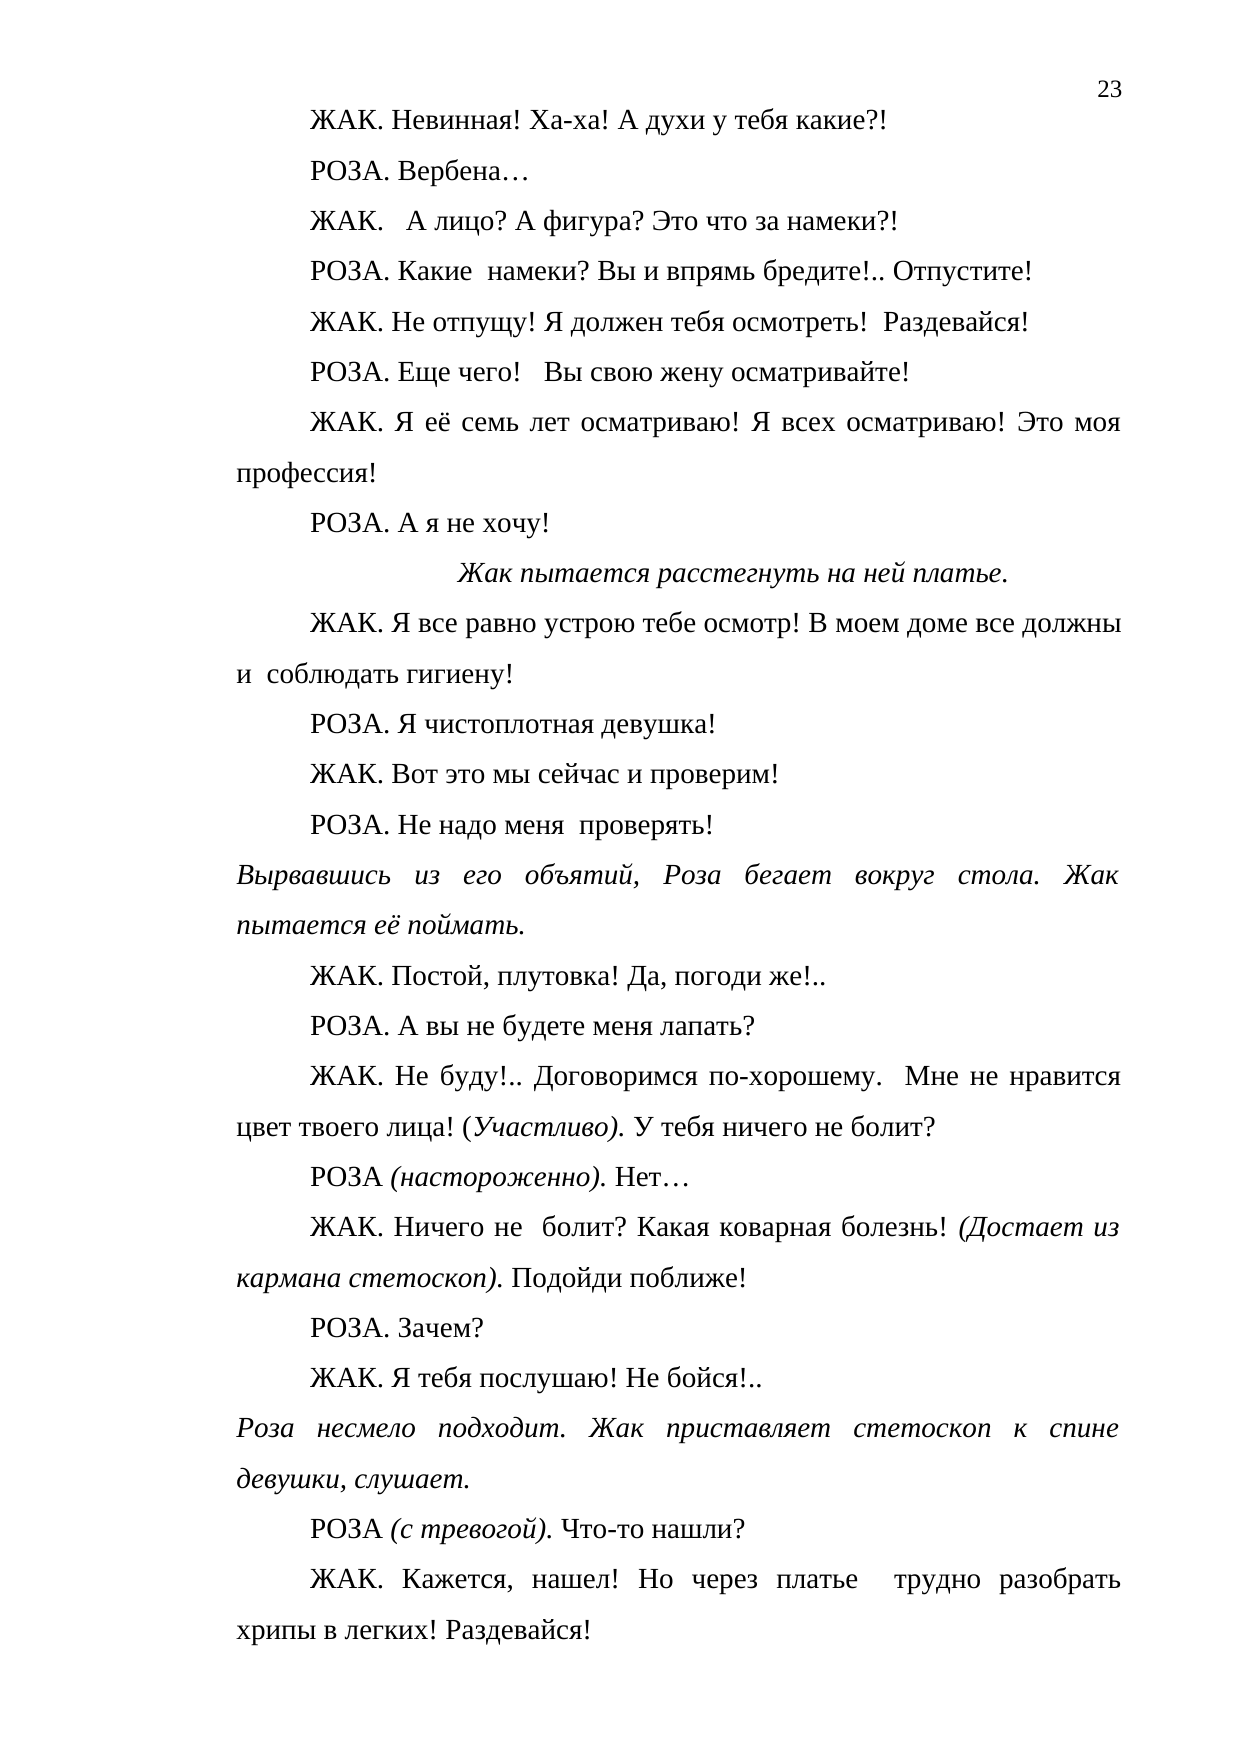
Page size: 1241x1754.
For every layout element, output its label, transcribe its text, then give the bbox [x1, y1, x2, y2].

text РОЗА. Не надо меня проверять! [236, 807, 1122, 840]
text ЖАК. Вот это мы сейчас и проверим! [236, 757, 1122, 790]
text ЖАК. Кажется, нашел! Но через платье трудно разобрать хрипы в легких! Раздевайся! [236, 1562, 1122, 1645]
text ЖАК. Не буду!.. Договоримся по-хорошему. Мне не нравится цвет твоего лица! (Участливо). У тебя ничего не болит? [236, 1058, 1122, 1142]
text РОЗА. Еще чего! Вы свою жену осматривайте! [236, 354, 1122, 388]
text ЖАК. Я все равно устрою тебе осмотр! В моем доме все должны и соблюдать гигиену! [236, 606, 1122, 689]
text РОЗА (с тревогой). Что-то нашли? [236, 1511, 1122, 1545]
text Вырвавшись из его объятий, Роза бегает вокруг стола. Жак пытается её поймать. [236, 857, 1122, 941]
text ЖАК. А лицо? А фигура? Это что за намеки?! [236, 203, 1122, 237]
text Жак пытается расстегнуть на ней платье. [236, 555, 1122, 589]
text ЖАК. Я тебя послушаю! Не бойся!.. [236, 1360, 1122, 1394]
text РОЗА. А я не хочу! [236, 505, 1122, 538]
text РОЗА. Вербена… [236, 153, 1122, 186]
text РОЗА. Какие намеки? Вы и впрямь бредите!.. Отпустите! [236, 253, 1122, 287]
text ЖАК. Ничего не болит? Какая коварная болезнь! (Достает из кармана стетоскоп). Подойди поближе! [236, 1209, 1122, 1293]
text РОЗА. Я чистоплотная девушка! [236, 706, 1122, 740]
text ЖАК. Невинная! Ха-ха! А духи у тебя какие?! [236, 102, 1122, 136]
text ЖАК. Постой, плутовка! Да, погоди же!.. [236, 958, 1122, 991]
text ЖАК. Не отпущу! Я должен тебя осмотреть! Раздевайся! [236, 304, 1122, 337]
text Роза несмело подходит. Жак приставляет стетоскоп к спине девушки, слушает. [236, 1411, 1122, 1494]
text РОЗА. А вы не будете меня лапать? [236, 1008, 1122, 1042]
text ЖАК. Я её семь лет осматриваю! Я всех осматриваю! Это моя профессия! [236, 404, 1122, 488]
text РОЗА. Зачем? [236, 1310, 1122, 1343]
text РОЗА (настороженно). Нет… [236, 1159, 1122, 1193]
